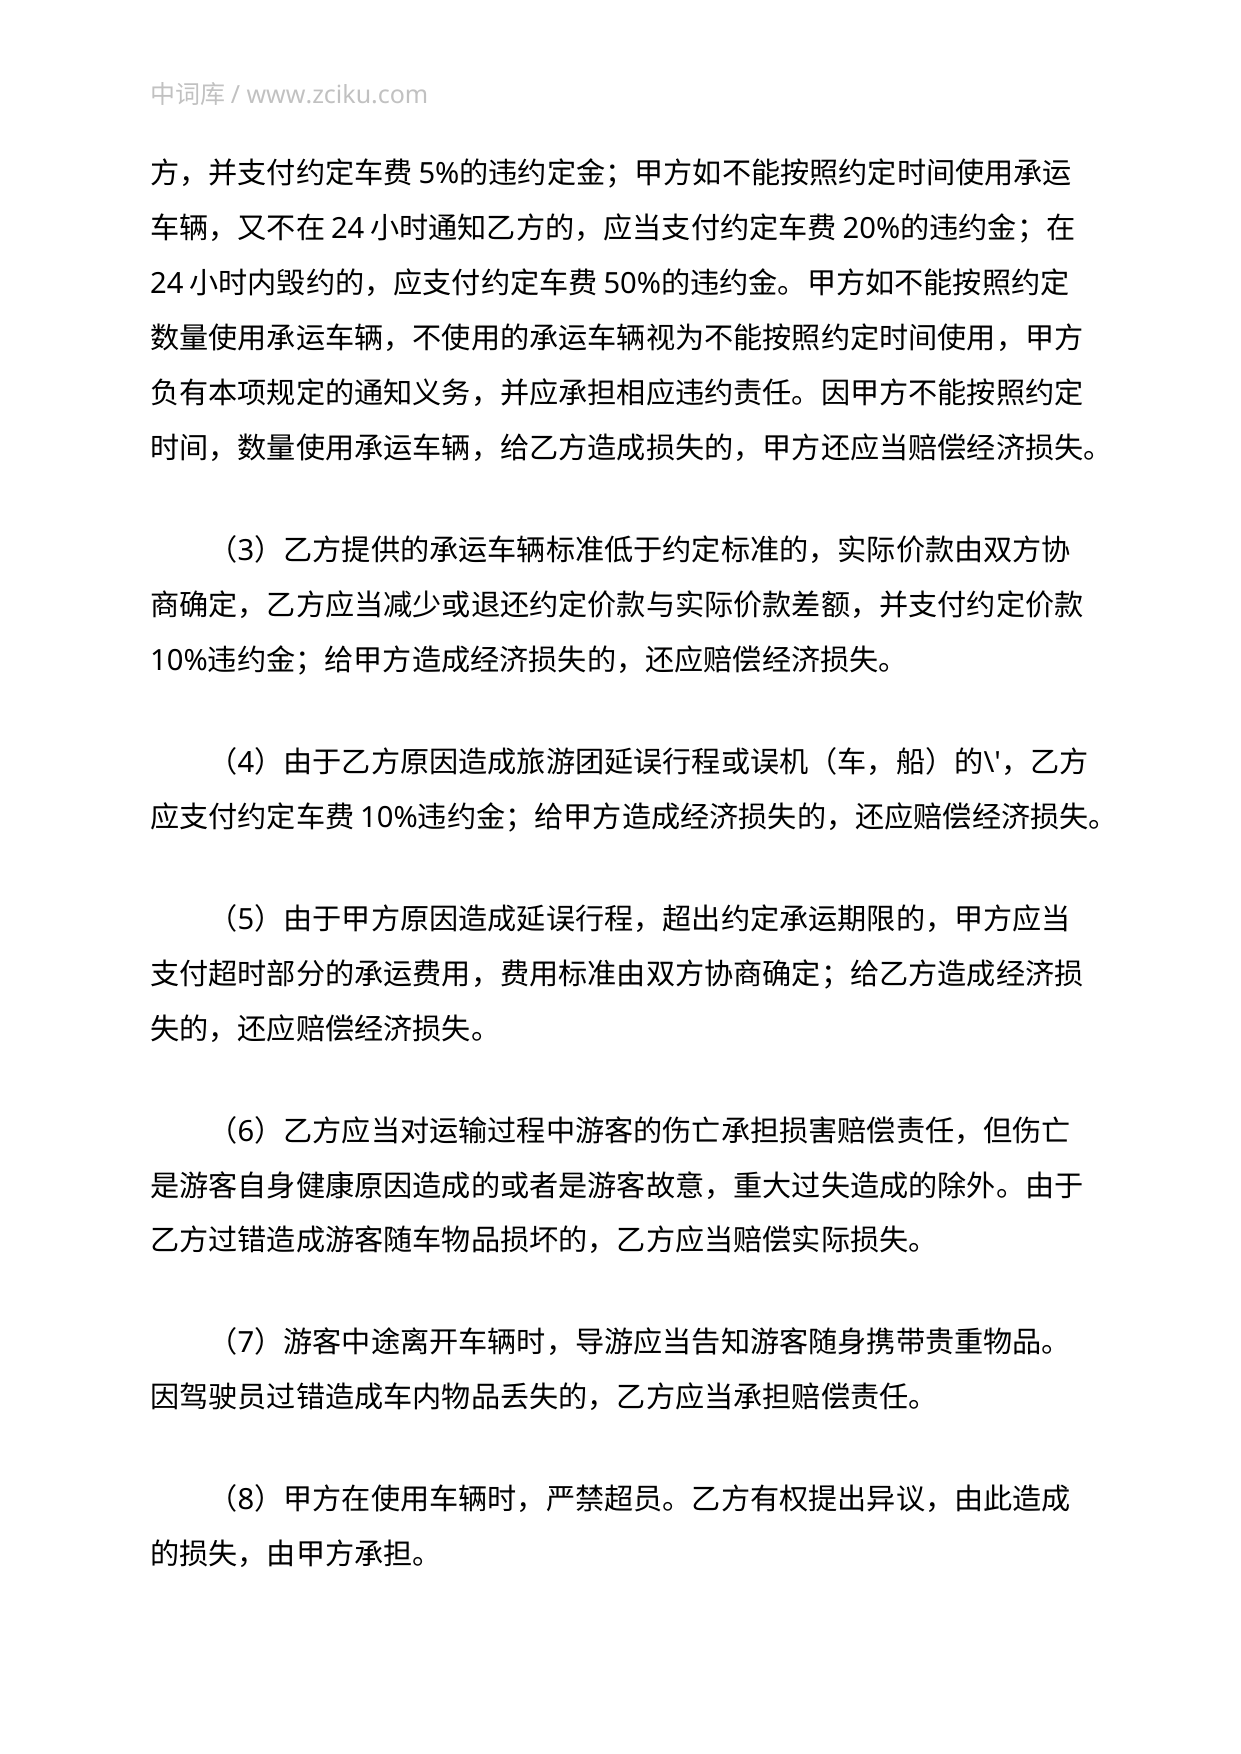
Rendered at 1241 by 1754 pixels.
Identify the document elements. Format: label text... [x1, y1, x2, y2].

text （8）甲方在使用车辆时，严禁超员。乙方有权提出异议，由此造成的损失，由甲方承担。 [150, 1476, 1090, 1573]
text （3）乙方提供的承运车辆标准低于约定标准的，实际价款由双方协商确定，乙方应当减少或退还约定价款与实际价款差额，并支付约定价款10%违约金；给甲方造成经济损失的，还应赔偿经济损失。 [150, 527, 1090, 679]
text （5）由于甲方原因造成延误行程，超出约定承运期限的，甲方应当支付超时部分的承运费用，费用标准由双方协商确定；给乙方造成经济损失的，还应赔偿经济损失。 [150, 895, 1090, 1048]
text （6）乙方应当对运输过程中游客的伤亡承担损害赔偿责任，但伤亡是游客自身健康原因造成的或者是游客故意，重大过失造成的除外。由于乙方过错造成游客随车物品损坏的，乙方应当赔偿实际损失。 [150, 1107, 1090, 1259]
text （7）游客中途离开车辆时，导游应当告知游客随身携带贵重物品。因驾驶员过错造成车内物品丢失的，乙方应当承担赔偿责任。 [150, 1319, 1090, 1416]
text （4）由于乙方原因造成旅游团延误行程或误机（车，船）的\'，乙方应支付约定车费10%违约金；给甲方造成经济损失的，还应赔偿经济损失。 [150, 738, 1090, 836]
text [150, 150, 1090, 467]
